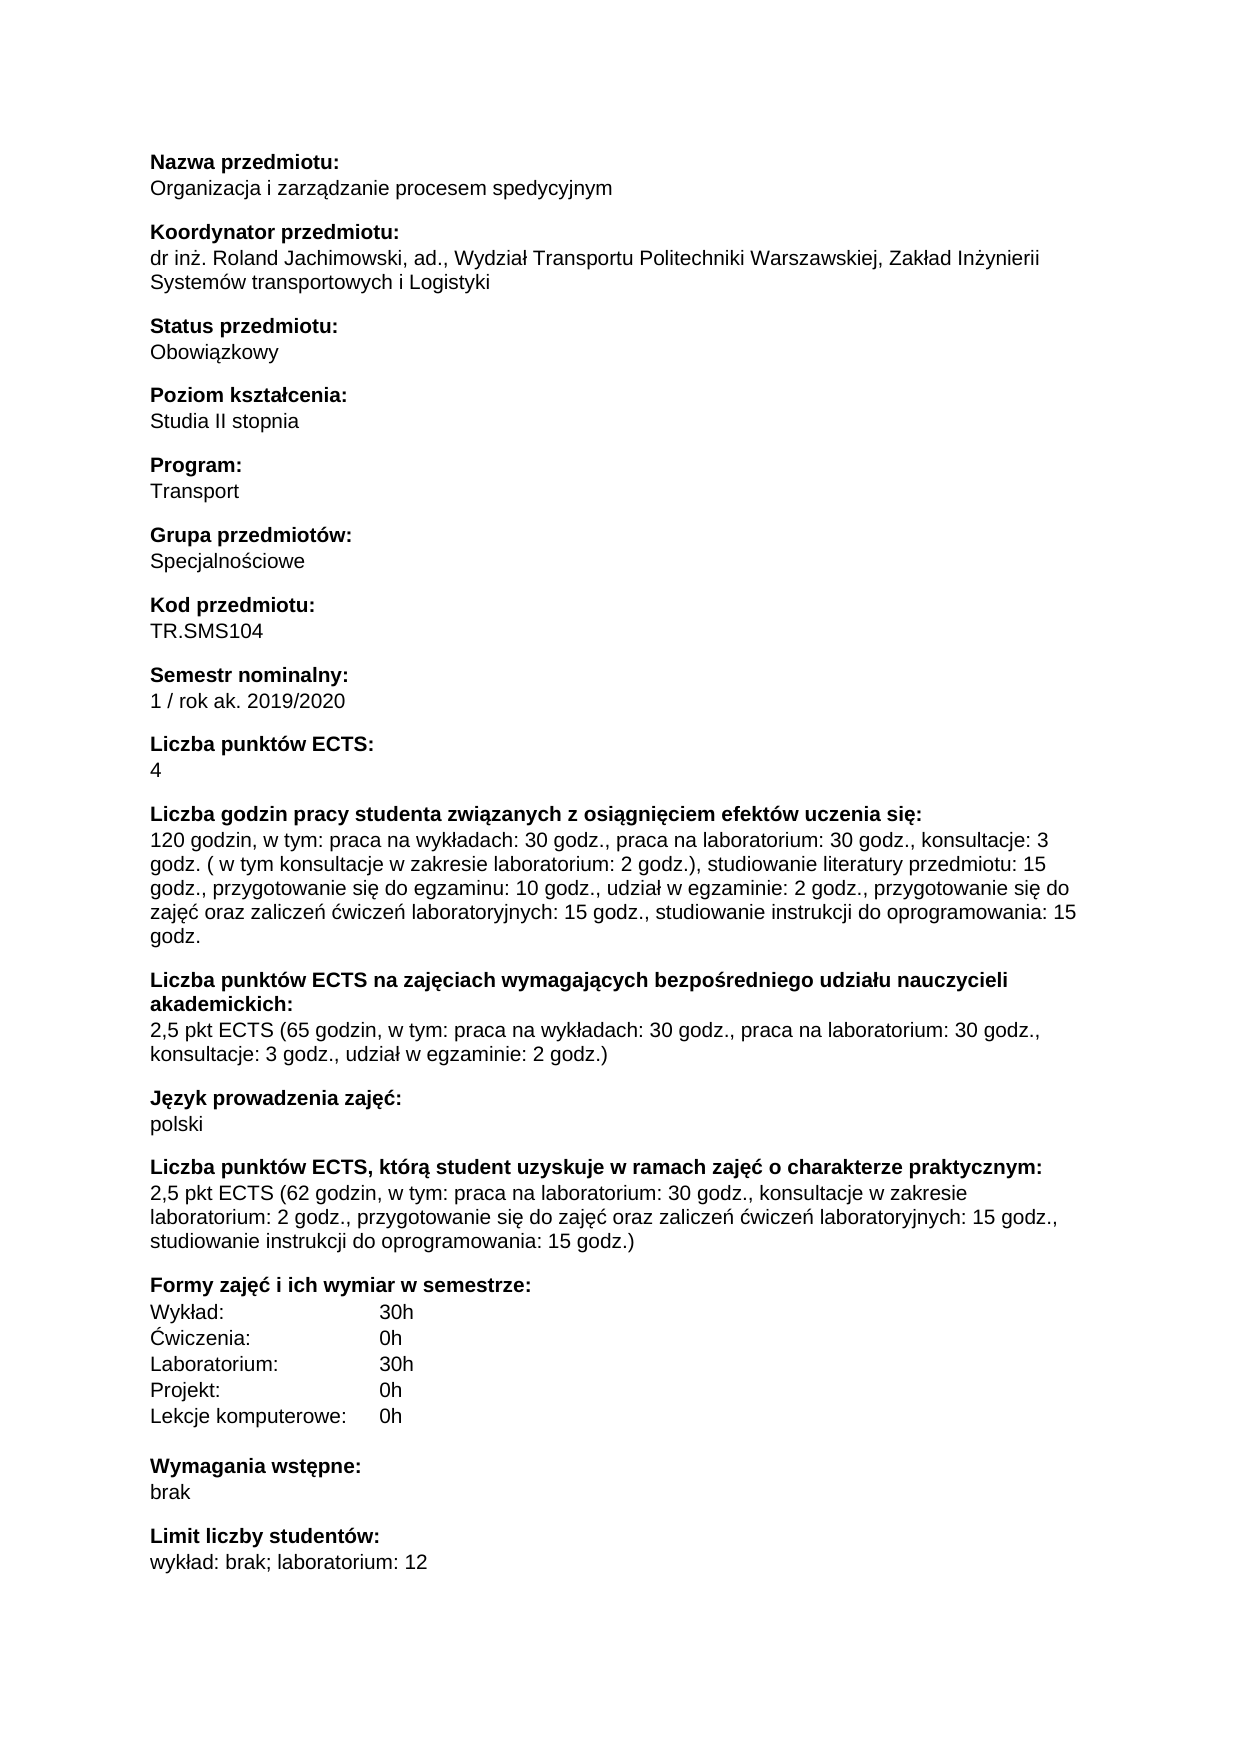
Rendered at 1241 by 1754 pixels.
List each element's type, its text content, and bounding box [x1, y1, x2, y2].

text Organizacja i zarządzanie procesem spedycyjnym [150, 176, 1090, 200]
text Liczba punktów ECTS, którą student uzyskuje w ramach zajęć o charakterze praktycznym: [150, 1155, 1090, 1179]
text Formy zajęć i ich wymiar w semestrze: [150, 1273, 1090, 1297]
text brak [150, 1480, 1090, 1504]
text Studia II stopnia [150, 409, 1090, 433]
text Kod przedmiotu: [150, 593, 1090, 617]
table_header Wykład: [140, 1300, 367, 1324]
text 2,5 pkt ECTS (62 godzin, w tym: praca na laboratorium: 30 godz., konsultacje w zakresie laboratorium: 2 godz., przygotowanie się do zajęć oraz zaliczeń ćwiczeń laboratoryjnych: 15 godz., studiowanie instrukcji do oprogramowania: 15 godz.) [150, 1181, 1090, 1253]
table_cell Laboratorium: [140, 1352, 367, 1376]
text 1 / rok ak. 2019/2020 [150, 688, 1090, 712]
text Obowiązkowy [150, 339, 1090, 363]
table_cell 0h [369, 1376, 597, 1402]
table_header 30h [369, 1300, 597, 1324]
text Program: [150, 453, 1090, 477]
text Liczba godzin pracy studenta związanych z osiągnięciem efektów uczenia się: [150, 802, 1090, 826]
text 4 [150, 758, 1090, 782]
text Wymagania wstępne: [150, 1454, 1090, 1478]
text wykład: brak; laboratorium: 12 [150, 1549, 1090, 1573]
text TR.SMS104 [150, 619, 1090, 643]
text 2,5 pkt ECTS (65 godzin, w tym: praca na wykładach: 30 godz., praca na laboratorium: 30 godz., konsultacje: 3 godz., udział w egzaminie: 2 godz.) [150, 1018, 1090, 1066]
text Koordynator przedmiotu: [150, 220, 1090, 244]
table_cell 0h [369, 1402, 597, 1428]
table_cell 0h [369, 1324, 597, 1350]
table_cell Ćwiczenia: [140, 1326, 367, 1350]
text Semestr nominalny: [150, 662, 1090, 686]
text Poziom kształcenia: [150, 383, 1090, 407]
text Język prowadzenia zajęć: [150, 1085, 1090, 1109]
text Grupa przedmiotów: [150, 523, 1090, 547]
text Limit liczby studentów: [150, 1523, 1090, 1547]
text Specjalnościowe [150, 549, 1090, 573]
table_cell 30h [369, 1350, 597, 1376]
text dr inż. Roland Jachimowski, ad., Wydział Transportu Politechniki Warszawskiej, Zakład Inżynierii Systemów transportowych i Logistyki [150, 246, 1090, 294]
table_cell Lekcje komputerowe: [140, 1404, 367, 1428]
text Nazwa przedmiotu: [150, 150, 1090, 174]
text Transport [150, 479, 1090, 503]
text 120 godzin, w tym: praca na wykładach: 30 godz., praca na laboratorium: 30 godz., konsultacje: 3 godz. ( w tym konsultacje w zakresie laboratorium: 2 godz.), studiowanie literatury przedmiotu: 15 godz., przygotowanie się do egzaminu: 10 godz., udział w egzaminie: 2 godz., przygotowanie się do zajęć oraz zaliczeń ćwiczeń laboratoryjnych: 15 godz., studiowanie instrukcji do oprogramowania: 15 godz. [150, 828, 1090, 948]
table_cell Projekt: [140, 1378, 367, 1402]
text Status przedmiotu: [150, 313, 1090, 337]
text Liczba punktów ECTS: [150, 732, 1090, 756]
text polski [150, 1111, 1090, 1135]
text Liczba punktów ECTS na zajęciach wymagających bezpośredniego udziału nauczycieli akademickich: [150, 968, 1090, 1016]
